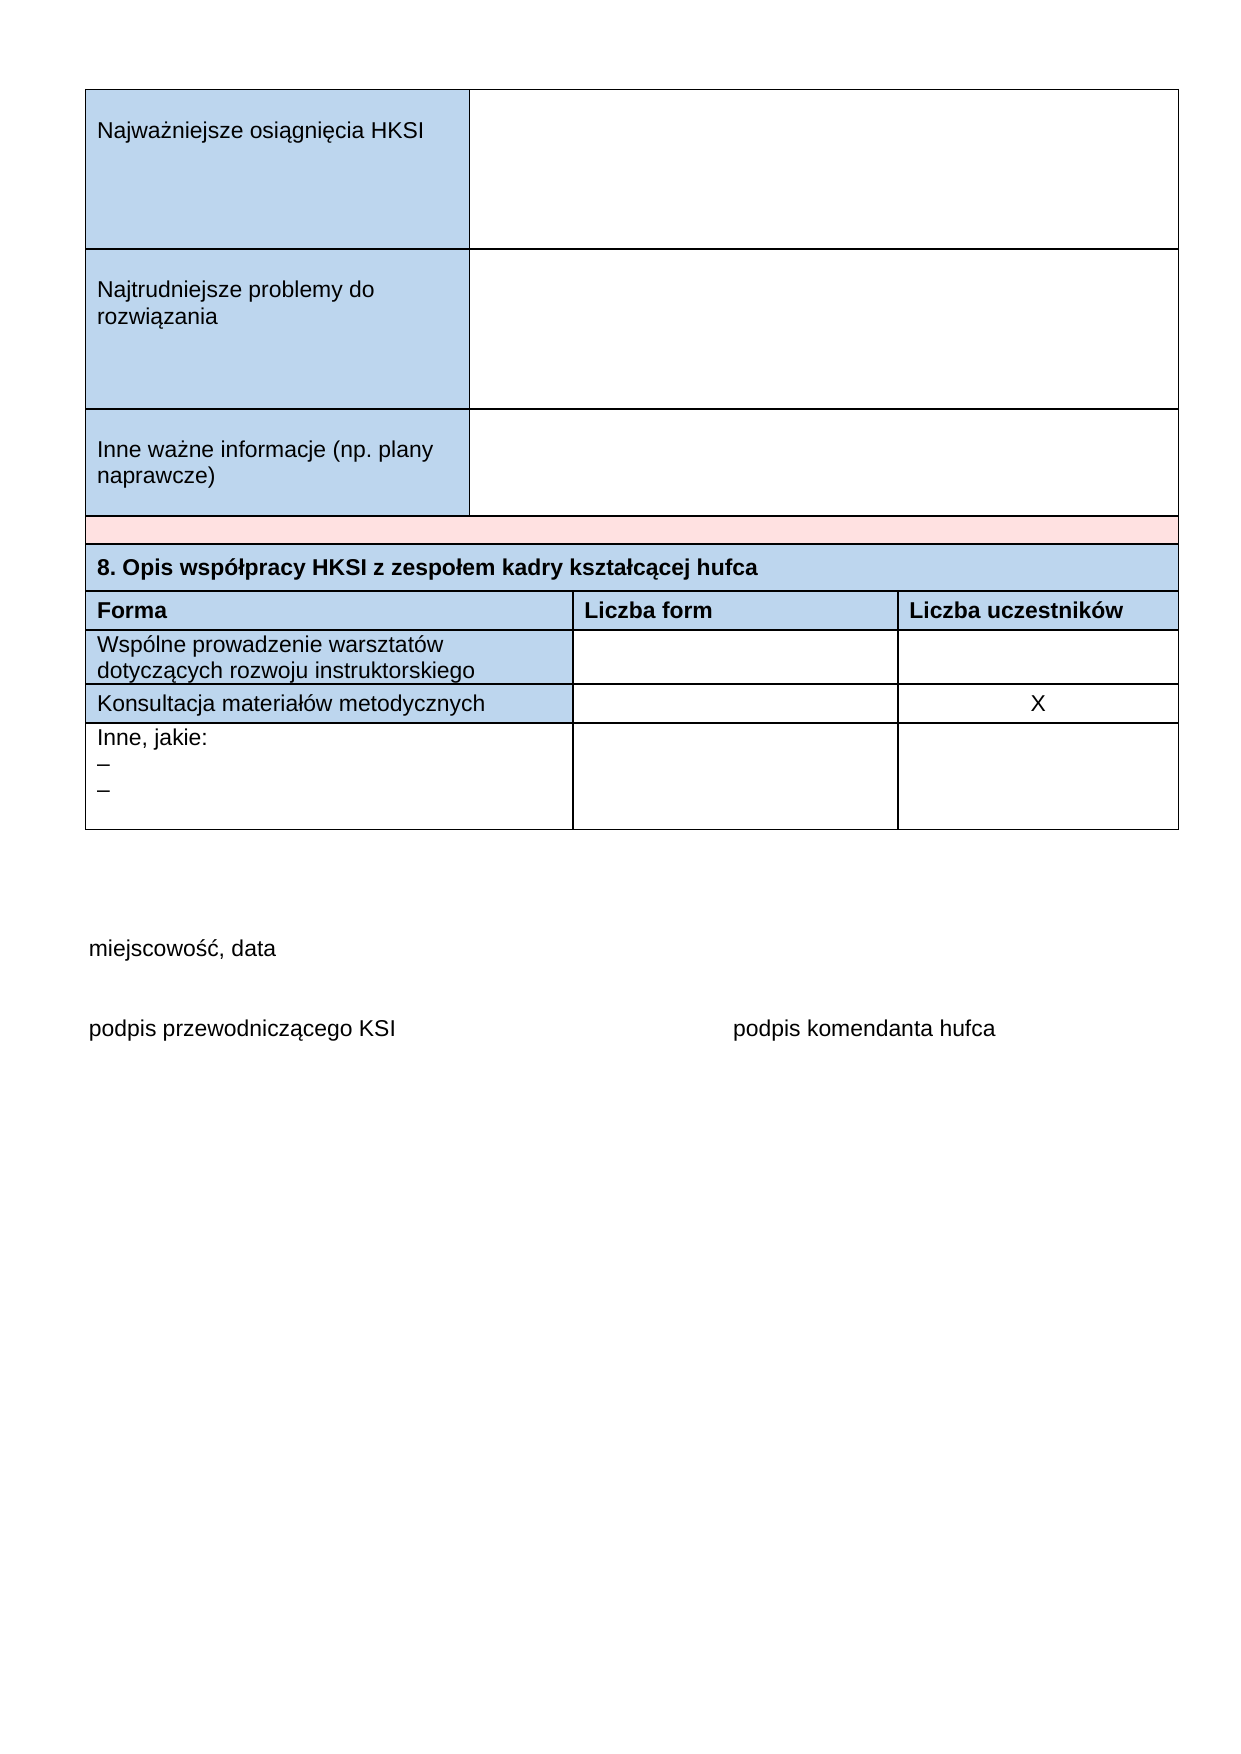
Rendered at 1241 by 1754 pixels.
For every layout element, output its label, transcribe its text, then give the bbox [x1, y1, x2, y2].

table_cell [574, 724, 897, 829]
table_cell [470, 250, 1178, 408]
text podpis przewodniczącego KSI podpis komendanta hufca [89, 1014, 1152, 1041]
table_cell [899, 724, 1178, 829]
table_cell [86, 517, 1178, 543]
table_cell 8. Opis współpracy HKSI z zespołem kadry kształcącej hufca [86, 545, 1178, 590]
table_cell Forma [86, 592, 572, 629]
table_cell X [899, 685, 1178, 722]
text miejscowość, data [89, 935, 1152, 962]
table_cell [574, 685, 897, 722]
table_cell Liczba form [574, 592, 897, 629]
table_cell Konsultacja materiałów metodycznych [86, 685, 572, 722]
table_cell Inne, jakie: – – [86, 724, 572, 829]
table_cell Wspólne prowadzenie warsztatów dotyczących rozwoju instruktorskiego [86, 631, 572, 683]
table_cell [470, 90, 1178, 248]
table_cell Najważniejsze osiągnięcia HKSI [86, 90, 469, 248]
table_cell Liczba uczestników [899, 592, 1178, 629]
table_cell Inne ważne informacje (np. plany naprawcze) [86, 410, 469, 515]
table_cell [574, 631, 897, 683]
table_cell Najtrudniejsze problemy do rozwiązania [86, 250, 469, 408]
table_cell [470, 410, 1178, 515]
table_cell [899, 631, 1178, 683]
